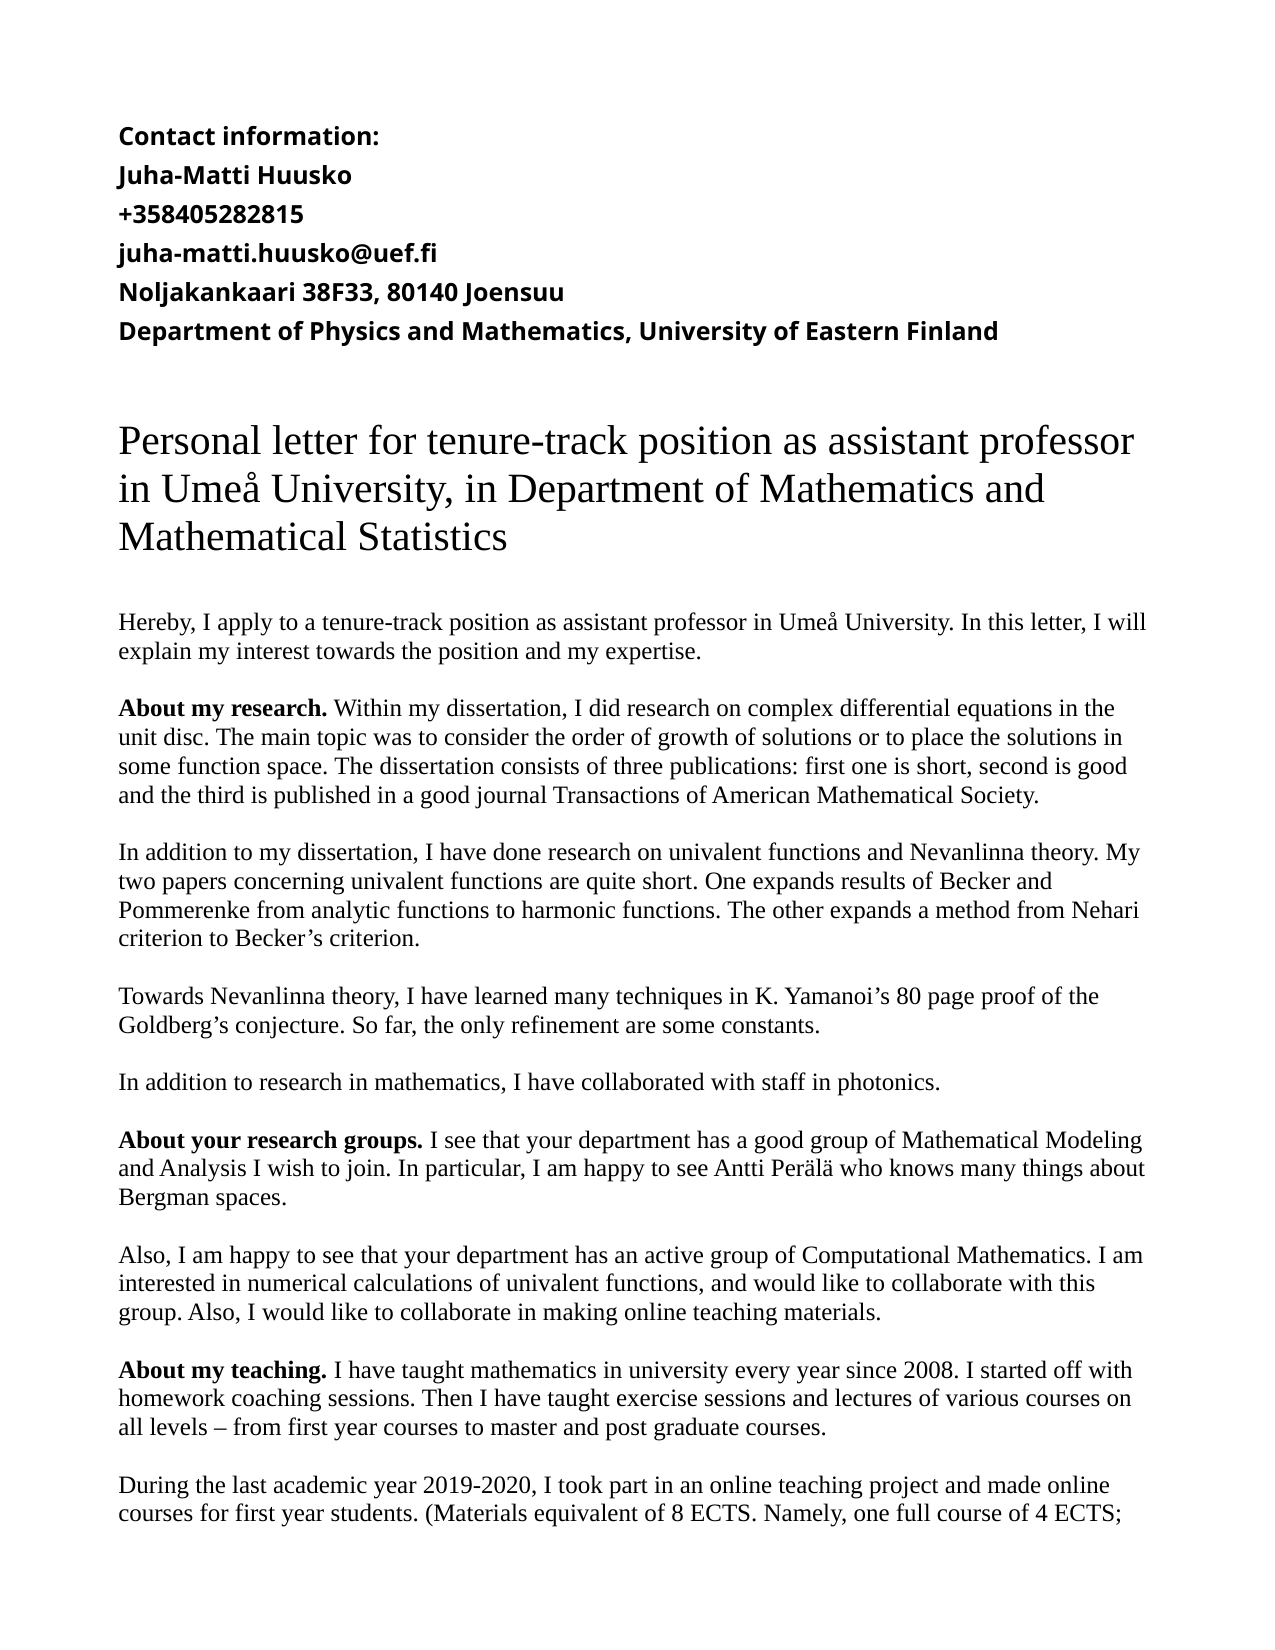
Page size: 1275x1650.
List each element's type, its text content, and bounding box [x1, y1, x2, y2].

text About your research groups. I see that your department has a good group of Mathematical Modeling and Analysis I wish to join. In particular, I am happy to see Antti Perälä who knows many things about Bergman spaces. [118, 1125, 1157, 1211]
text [118, 1470, 1157, 1527]
text Contact information: Juha-Matti Huusko +358405282815 juha-matti.huusko@uef.fi Noljakankaari 38F33, 80140 Joensuu Department of Physics and Mathematics, University of Eastern Finland [118, 118, 1157, 348]
text Also, I am happy to see that your department has an active group of Computational Mathematics. I am interested in numerical calculations of univalent functions, and would like to collaborate with this group. Also, I would like to collaborate in making online teaching materials. [118, 1240, 1157, 1326]
text About my teaching. I have taught mathematics in university every year since 2008. I started off with homework coaching sessions. Then I have taught exercise sessions and lectures of various courses on all levels – from first year courses to master and post graduate courses. [118, 1355, 1157, 1441]
text About my research. Within my dissertation, I did research on complex differential equations in the unit disc. The main topic was to consider the order of growth of solutions or to place the solutions in some function space. The dissertation consists of three publications: first one is short, second is good and the third is published in a good journal Transactions of American Mathematical Society. [118, 693, 1157, 808]
text In addition to my dissertation, I have done research on univalent functions and Nevanlinna theory. My two papers concerning univalent functions are quite short. One expands results of Becker and Pommerenke from analytic functions to harmonic functions. The other expands a method from Nehari criterion to Becker’s criterion. [118, 837, 1157, 952]
text Hereby, I apply to a tenure-track position as assistant professor in Umeå University. In this letter, I will explain my interest towards the position and my expertise. [118, 607, 1157, 665]
text Towards Nevanlinna theory, I have learned many techniques in K. Yamanoi’s 80 page proof of the Goldberg’s conjecture. So far, the only refinement are some constants. [118, 981, 1157, 1038]
text Personal letter for tenure-track position as assistant professor in Umeå University, in Department of Mathematics and Mathematical Statistics [118, 416, 1157, 559]
text In addition to research in mathematics, I have collaborated with staff in photonics. [118, 1067, 1157, 1096]
